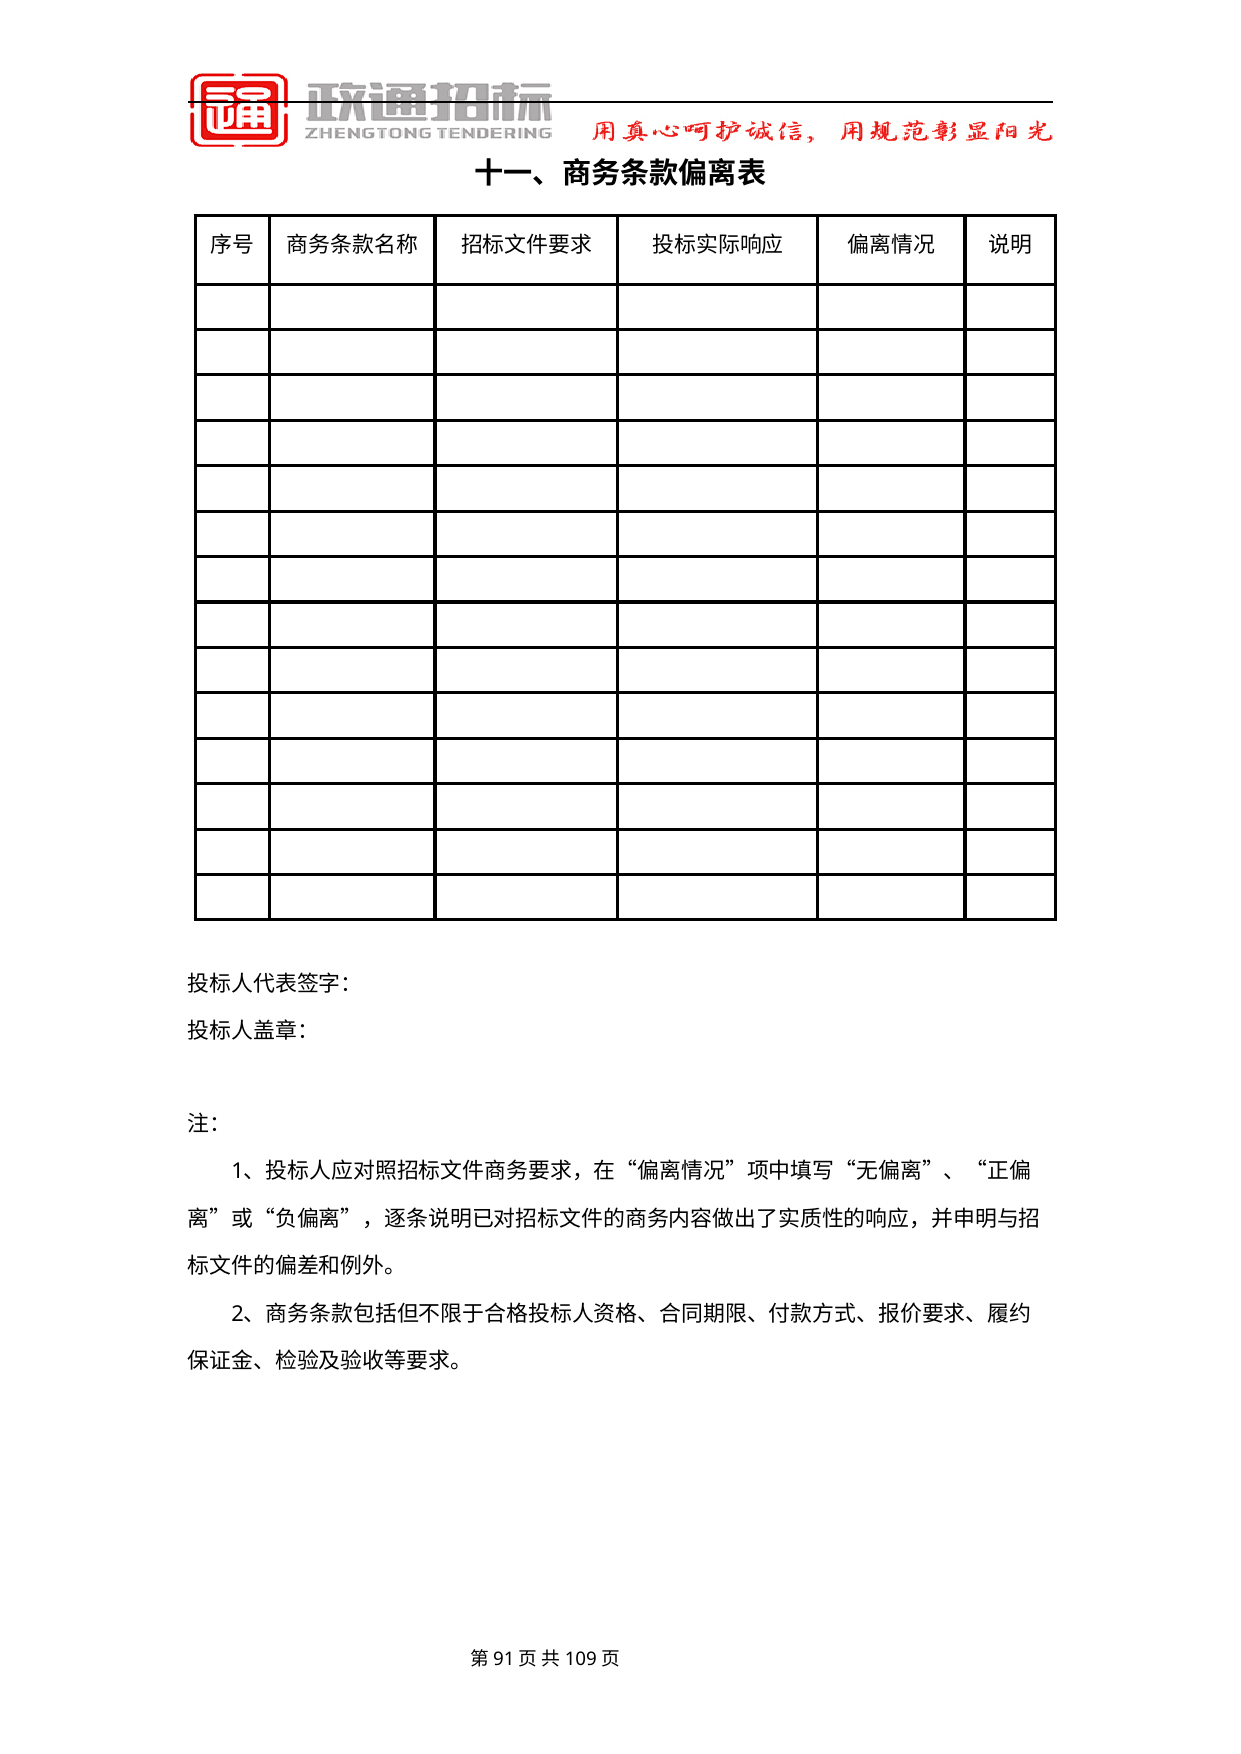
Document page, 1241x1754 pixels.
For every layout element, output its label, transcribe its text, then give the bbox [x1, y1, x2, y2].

table_cell [197, 513, 268, 555]
table_cell [619, 331, 816, 373]
subtitle 十一、商务条款偏离表 [187, 150, 1053, 192]
table_cell [619, 694, 816, 737]
table_cell [437, 467, 616, 509]
table_cell [437, 286, 616, 328]
table_cell [967, 694, 1054, 737]
table_cell [197, 376, 268, 419]
table_cell [271, 694, 433, 737]
table_cell [271, 558, 433, 600]
table_cell [819, 876, 963, 918]
table_cell [197, 876, 268, 918]
table_cell [619, 376, 816, 419]
table_cell [197, 331, 268, 373]
table_cell [437, 785, 616, 827]
table_cell [819, 513, 963, 555]
table_cell [437, 331, 616, 373]
table_header 偏离情况 [819, 217, 963, 282]
table_cell [619, 286, 816, 328]
text 1、投标人应对照招标文件商务要求，在“偏离情况”项中填写“无偏离”、“正偏离”或“负偏离”，逐条说明已对招标文件的商务内容做出了实质性的响应，并申明与招标文件的偏差和例外。 [187, 1153, 1053, 1280]
table_cell [619, 513, 816, 555]
table_cell [197, 604, 268, 646]
text 注： [187, 1106, 1053, 1137]
table_cell [819, 376, 963, 419]
table_cell [271, 286, 433, 328]
table_header 说明 [967, 217, 1054, 282]
table_cell [819, 831, 963, 873]
table_cell [819, 649, 963, 691]
table_cell [197, 694, 268, 737]
table_cell [619, 467, 816, 509]
table_cell [619, 604, 816, 646]
table_cell [271, 422, 433, 464]
table_cell [271, 740, 433, 782]
table_cell [619, 876, 816, 918]
table_cell [967, 558, 1054, 600]
table_cell [437, 422, 616, 464]
table_cell [967, 831, 1054, 873]
table_cell [197, 649, 268, 691]
table_cell [197, 286, 268, 328]
table_cell [271, 513, 433, 555]
table_cell [619, 649, 816, 691]
table_cell [819, 558, 963, 600]
table_cell [271, 376, 433, 419]
text 2、商务条款包括但不限于合格投标人资格、合同期限、付款方式、报价要求、履约保证金、检验及验收等要求。 [187, 1296, 1053, 1375]
text 投标人盖章： [187, 1013, 1053, 1045]
table_cell [967, 513, 1054, 555]
table_cell [819, 467, 963, 509]
table_cell [271, 876, 433, 918]
table_header 招标文件要求 [437, 217, 616, 282]
table_cell [967, 740, 1054, 782]
table_cell [819, 785, 963, 827]
table_cell [197, 467, 268, 509]
table_cell [271, 467, 433, 509]
table_cell [619, 558, 816, 600]
table_cell [197, 558, 268, 600]
table_cell [967, 876, 1054, 918]
table_cell [819, 604, 963, 646]
table_cell [619, 740, 816, 782]
table_cell [437, 604, 616, 646]
table_header 序号 [197, 217, 268, 282]
table_header 投标实际响应 [619, 217, 816, 282]
table_cell [271, 831, 433, 873]
table_cell [437, 558, 616, 600]
table_cell [619, 785, 816, 827]
table_cell [967, 422, 1054, 464]
table_cell [437, 376, 616, 419]
table_cell [819, 694, 963, 737]
table_cell [197, 422, 268, 464]
table_cell [197, 831, 268, 873]
table_cell [967, 331, 1054, 373]
table_cell [619, 831, 816, 873]
text 投标人代表签字： [187, 966, 1053, 998]
table_cell [967, 467, 1054, 509]
table_cell [437, 831, 616, 873]
table_cell [967, 604, 1054, 646]
table_cell [967, 649, 1054, 691]
table_cell [967, 376, 1054, 419]
table_cell [271, 649, 433, 691]
picture [188, 73, 1053, 101]
table_cell [619, 422, 816, 464]
table_cell [271, 331, 433, 373]
table_cell [271, 604, 433, 646]
table_cell [967, 286, 1054, 328]
table_header 商务条款名称 [271, 217, 433, 282]
table_cell [967, 785, 1054, 827]
picture [188, 103, 1053, 147]
table_cell [197, 785, 268, 827]
table_cell [819, 331, 963, 373]
table_cell [271, 785, 433, 827]
table_cell [437, 740, 616, 782]
table_cell [437, 694, 616, 737]
table_cell [197, 740, 268, 782]
table_cell [437, 876, 616, 918]
table_cell [819, 422, 963, 464]
table_cell [437, 649, 616, 691]
table_cell [819, 286, 963, 328]
table_cell [819, 740, 963, 782]
table_cell [437, 513, 616, 555]
